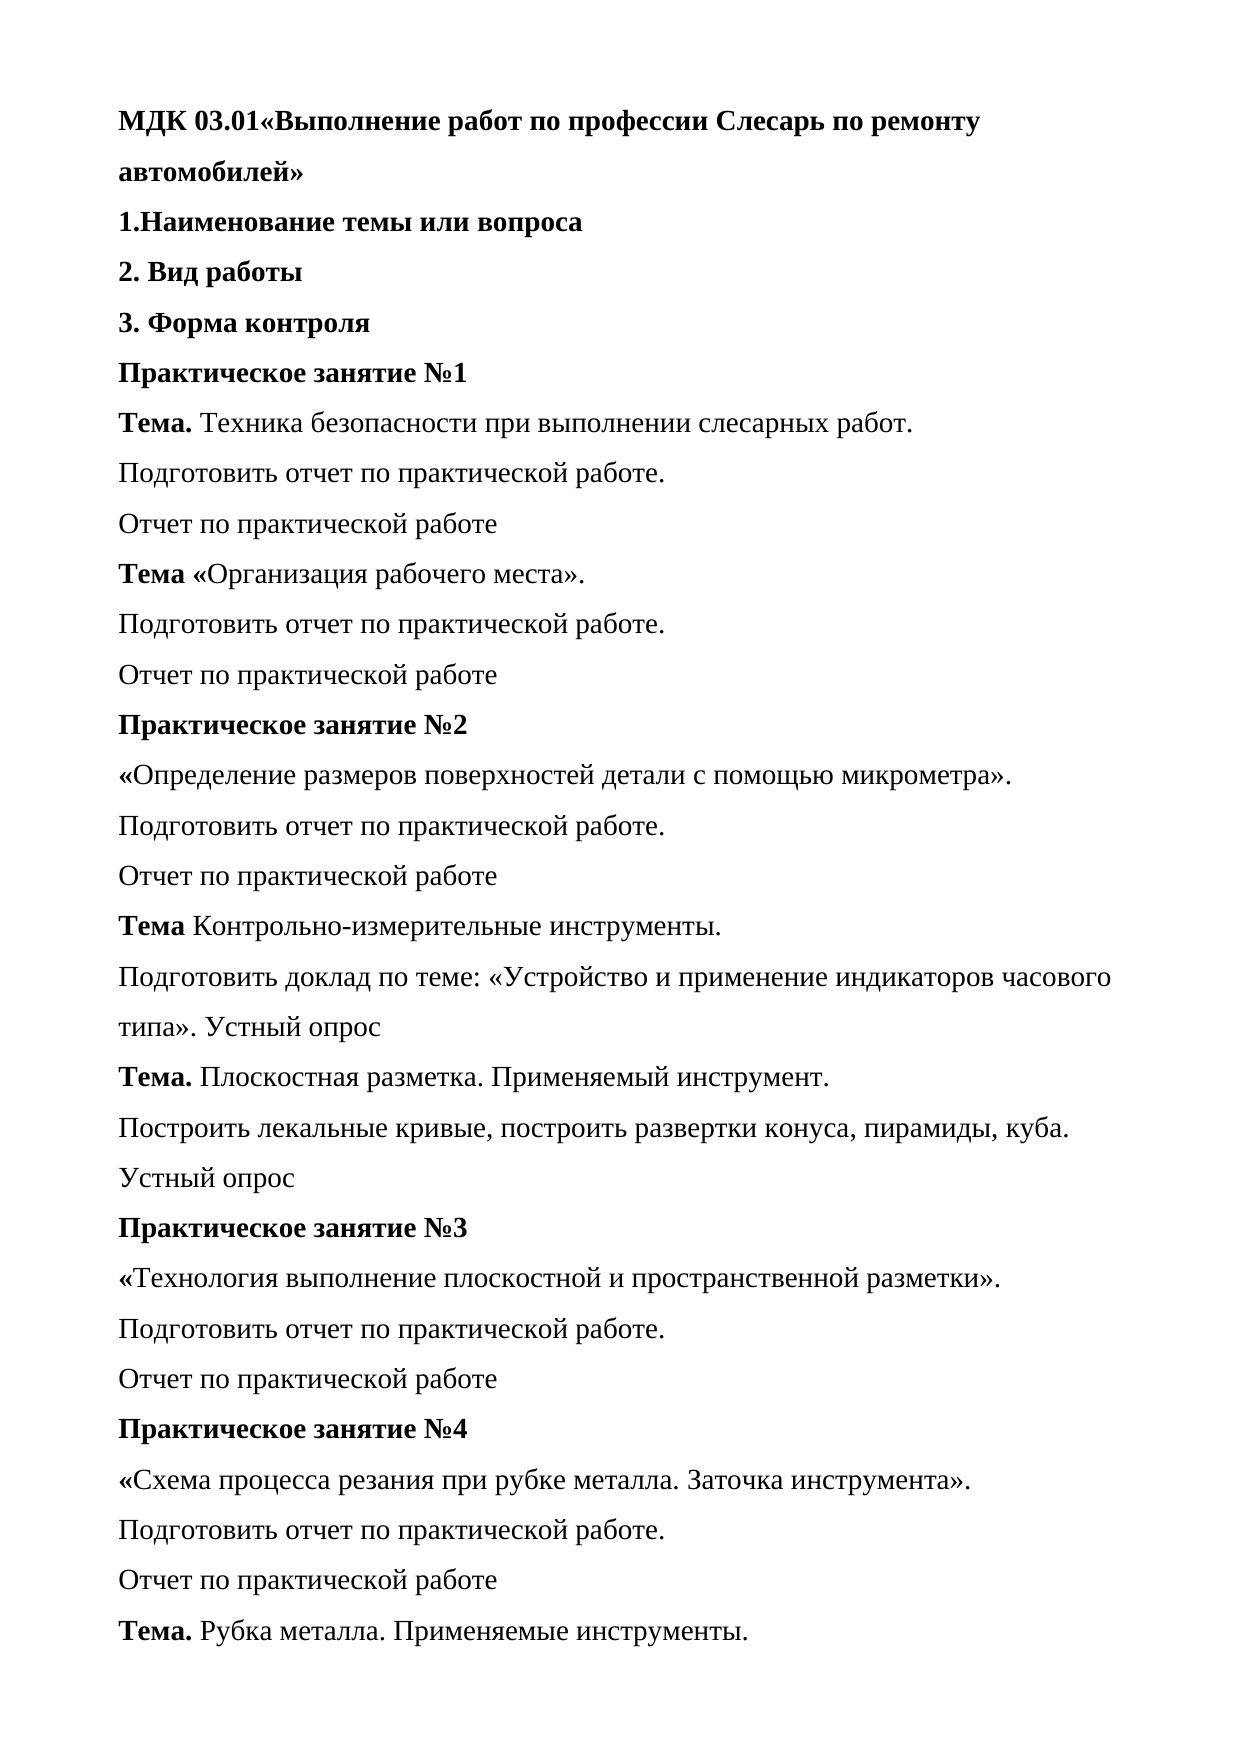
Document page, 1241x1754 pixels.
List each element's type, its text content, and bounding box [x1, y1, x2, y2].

text МДК 03.01«Выполнение работ по профессии Слесарь по ремонту автомобилей» [118, 103, 1152, 187]
text Тема. Рубка металла. Применяемые инструменты. [118, 1613, 1152, 1646]
text 3. Форма контроля [118, 305, 1152, 338]
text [118, 1512, 1152, 1546]
text Подготовить отчет по практической работе. [118, 1311, 1152, 1344]
text Подготовить отчет по практической работе. [118, 607, 1152, 640]
text Отчет по практической работе [118, 506, 1152, 539]
text «Схема процесса резания при рубке металла. Заточка инструмента». [118, 1462, 1152, 1495]
text Отчет по практической работе [118, 858, 1152, 892]
text Подготовить отчет по практической работе. [118, 808, 1152, 841]
text Практическое занятие №2 [118, 707, 1152, 741]
text Тема. Плоскостная разметка. Применяемый инструмент. [118, 1059, 1152, 1093]
text Тема. Техника безопасности при выполнении слесарных работ. [118, 405, 1152, 439]
text Подготовить доклад по теме: «Устройство и применение индикаторов часового типа». Устный опрос [118, 959, 1152, 1043]
text «Определение размеров поверхностей детали с помощью микрометра». [118, 757, 1152, 791]
text Практическое занятие №3 [118, 1210, 1152, 1244]
text 1.Наименование темы или вопроса [118, 204, 1152, 238]
text Отчет по практической работе [118, 1361, 1152, 1395]
text Отчет по практической работе [118, 657, 1152, 690]
text Построить лекальные кривые, построить развертки конуса, пирамиды, куба. [118, 1110, 1152, 1143]
text Подготовить отчет по практической работе. [118, 456, 1152, 489]
text Отчет по практической работе [118, 1562, 1152, 1596]
text «Технология выполнение плоскостной и пространственной разметки». [118, 1261, 1152, 1294]
text Практическое занятие №1 [118, 355, 1152, 388]
text Тема «Организация рабочего места». [118, 556, 1152, 590]
text Практическое занятие №4 [118, 1412, 1152, 1445]
text Тема Контрольно-измерительные инструменты. [118, 908, 1152, 942]
text 2. Вид работы [118, 254, 1152, 288]
text Устный опрос [118, 1160, 1152, 1193]
